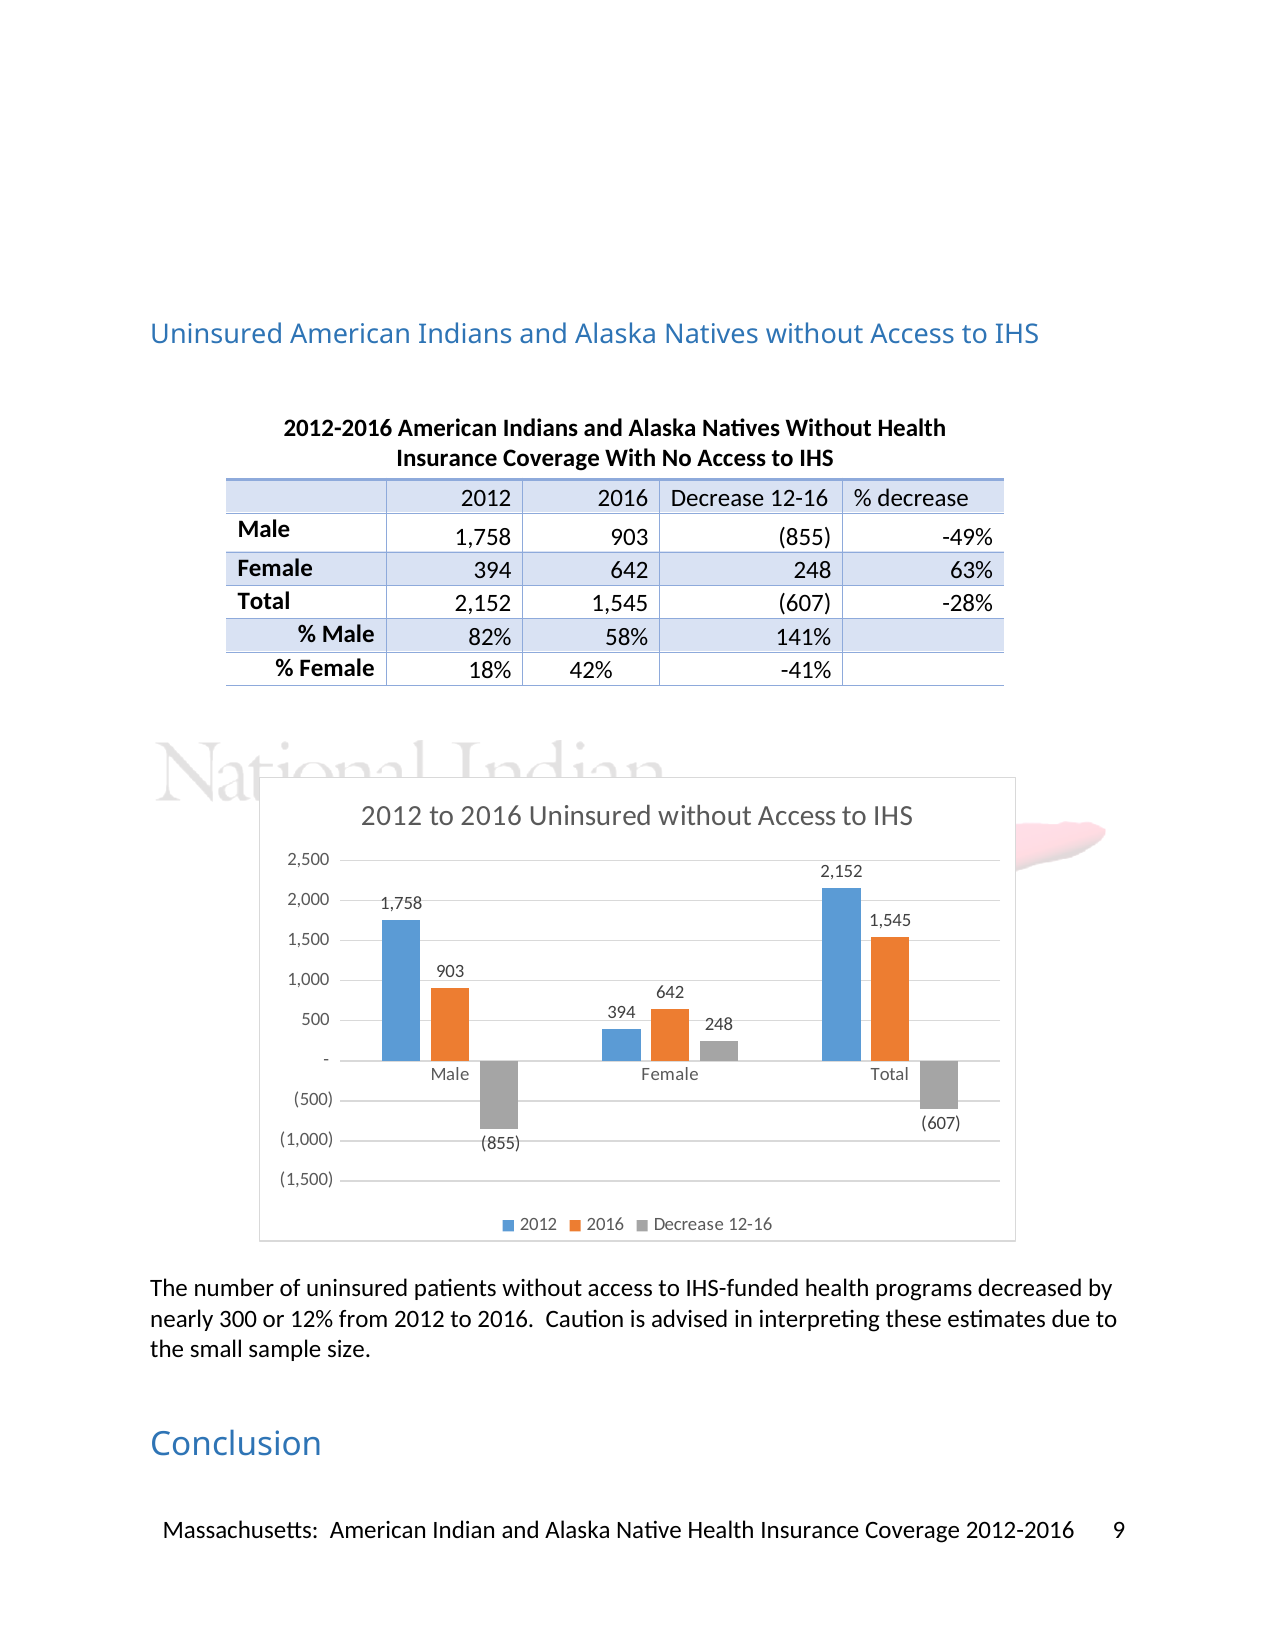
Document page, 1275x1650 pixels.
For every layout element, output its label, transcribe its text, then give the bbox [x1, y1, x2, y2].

table_cell -41% [660, 653, 842, 685]
table_cell 2016 [523, 481, 659, 512]
table_cell 2,152 [387, 586, 522, 618]
table_cell -28% [843, 586, 1004, 618]
table_cell Total [226, 586, 386, 618]
table_cell Decrease 12-16 [660, 481, 842, 512]
table_cell 394 [387, 553, 522, 585]
table_cell % decrease [843, 481, 1004, 512]
table_cell 58% [523, 619, 659, 651]
table_cell [226, 481, 386, 512]
table_cell 2012 [387, 481, 522, 512]
table_cell 82% [387, 619, 522, 651]
subtitle Uninsured American Indians and Alaska Natives without Access to IHS [150, 314, 1125, 351]
table_cell 1,545 [523, 586, 659, 618]
table_cell 903 [523, 514, 659, 551]
table_cell [843, 619, 1004, 651]
table_cell 42% [523, 653, 659, 685]
table_cell (607) [660, 586, 842, 618]
table_cell 1,758 [387, 514, 522, 551]
table_cell 141% [660, 619, 842, 651]
table_cell [843, 653, 1004, 685]
table_cell 18% [387, 653, 522, 685]
table_cell 642 [523, 553, 659, 585]
subtitle Conclusion [150, 1420, 1125, 1465]
text The number of uninsured patients without access to IHS-funded health programs decreased by nearly 300 or 12% from 2012 to 2016. Caution is advised in interpreting these estimates due to the small sample size. [150, 1273, 1125, 1364]
table_cell 248 [660, 553, 842, 585]
table_cell % Male [226, 619, 386, 651]
table_cell -49% [843, 514, 1004, 551]
table_header 2012-2016 American Indians and Alaska Natives Without Health Insurance Coverage With No Access to IHS [226, 412, 1004, 477]
table_cell 63% [843, 553, 1004, 585]
table_cell Male [226, 514, 386, 551]
table_cell (855) [660, 514, 842, 551]
table_cell % Female [226, 653, 386, 685]
table_cell Female [226, 553, 386, 585]
